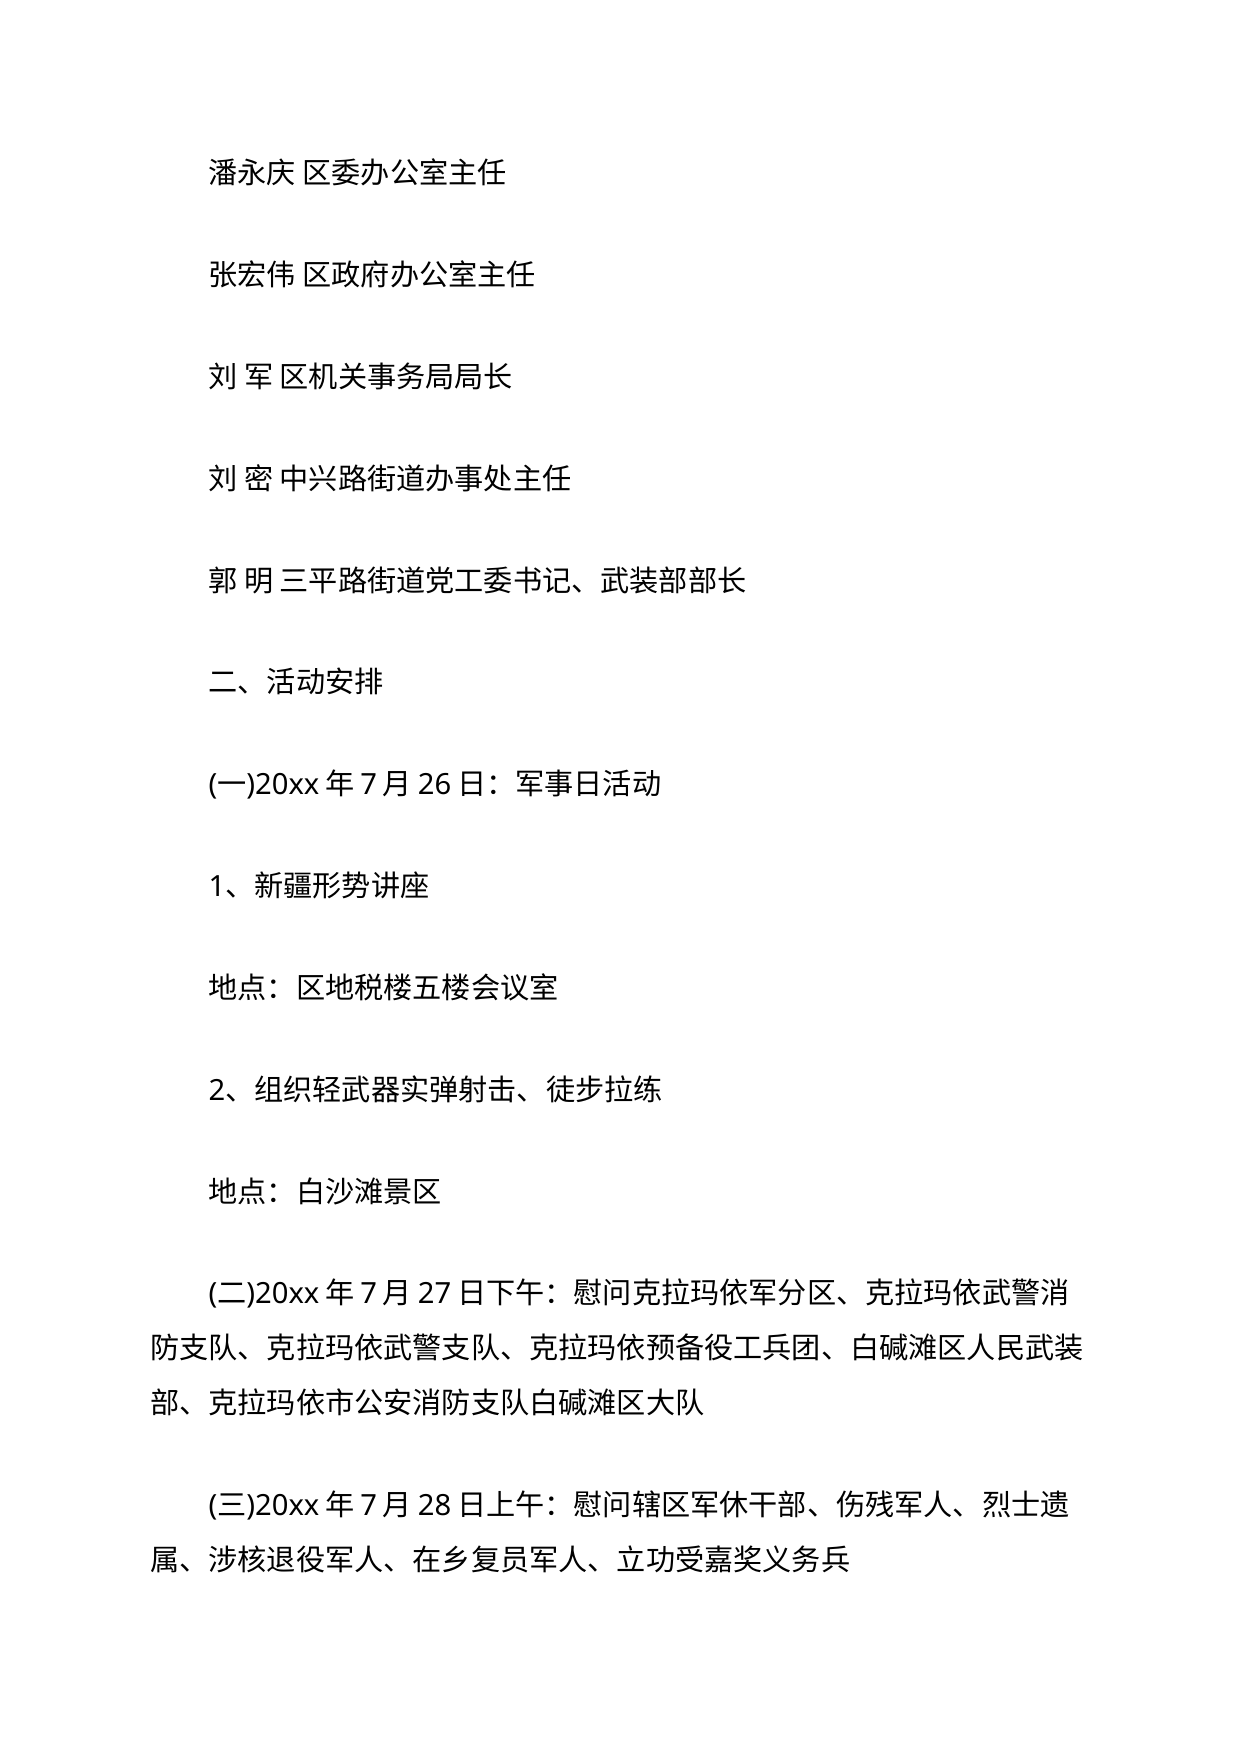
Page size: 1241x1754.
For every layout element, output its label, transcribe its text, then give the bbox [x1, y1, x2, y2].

text 郭 明 三平路街道党工委书记、武装部部长 [150, 557, 1090, 599]
text 潘永庆 区委办公室主任 [150, 150, 1090, 192]
text 地点：区地税楼五楼会议室 [150, 964, 1090, 1007]
text 1、新疆形势讲座 [150, 863, 1090, 905]
text 2、组织轻武器实弹射击、徒步拉练 [150, 1066, 1090, 1109]
text 二、活动安排 [150, 659, 1090, 701]
text (二)20xx年7月27日下午：慰问克拉玛依军分区、克拉玛依武警消防支队、克拉玛依武警支队、克拉玛依预备役工兵团、白碱滩区人民武装部、克拉玛依市公安消防支队白碱滩区大队 [150, 1270, 1090, 1422]
text (三)20xx年7月28日上午：慰问辖区军休干部、伤残军人、烈士遗属、涉核退役军人、在乡复员军人、立功受嘉奖义务兵 [150, 1482, 1090, 1579]
text 地点：白沙滩景区 [150, 1168, 1090, 1211]
text 刘 军 区机关事务局局长 [150, 353, 1090, 396]
text 张宏伟 区政府办公室主任 [150, 252, 1090, 294]
text (一)20xx年7月26日：军事日活动 [150, 761, 1090, 803]
text 刘 密 中兴路街道办事处主任 [150, 455, 1090, 498]
